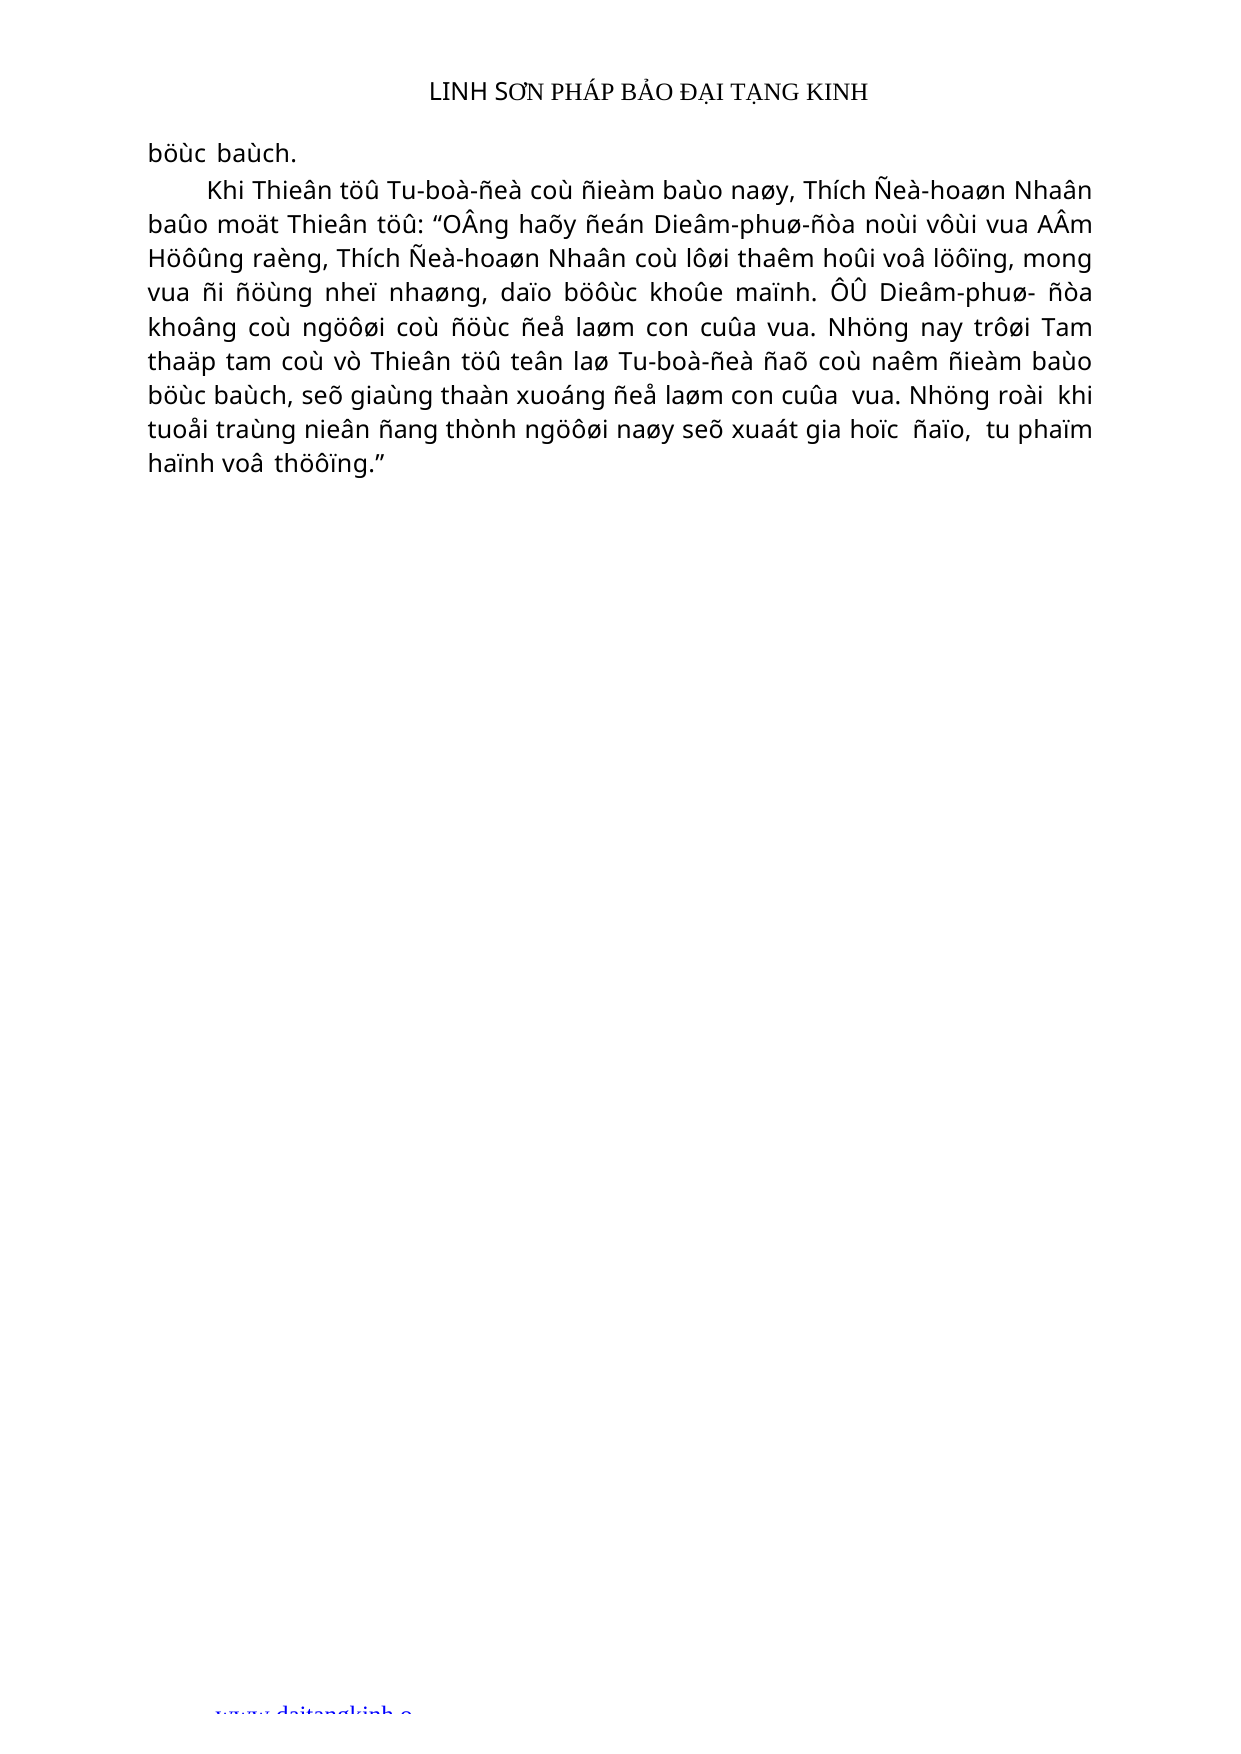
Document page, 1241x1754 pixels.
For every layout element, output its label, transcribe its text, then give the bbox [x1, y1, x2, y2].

text Khi Thieân töû Tu-boà-ñeà coù ñieàm baùo naøy, Thích Ñeà-hoaøn Nhaân baûo moät Thieân töû: “OÂng haõy ñeán Dieâm-phuø-ñòa noùi vôùi vua AÂm Höôûng raèng, Thích Ñeà-hoaøn Nhaân coù lôøi thaêm hoûi voâ löôïng, mong vua ñi ñöùng nheï nhaøng, daïo böôùc khoûe maïnh. ÔÛ Dieâm-phuø- ñòa khoâng coù ngöôøi coù ñöùc ñeå laøm con cuûa vua. Nhöng nay trôøi Tam thaäp tam coù vò Thieân töû teân laø Tu-boà-ñeà ñaõ coù naêm ñieàm baùo böùc baùch, seõ giaùng thaàn xuoáng ñeå laøm con cuûa vua. Nhöng roài khi tuoåi traùng nieân ñang thònh ngöôøi naøy seõ xuaát gia hoïc ñaïo, tu phaïm haïnh voâ thöôïng.” [147, 173, 1093, 479]
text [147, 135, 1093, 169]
